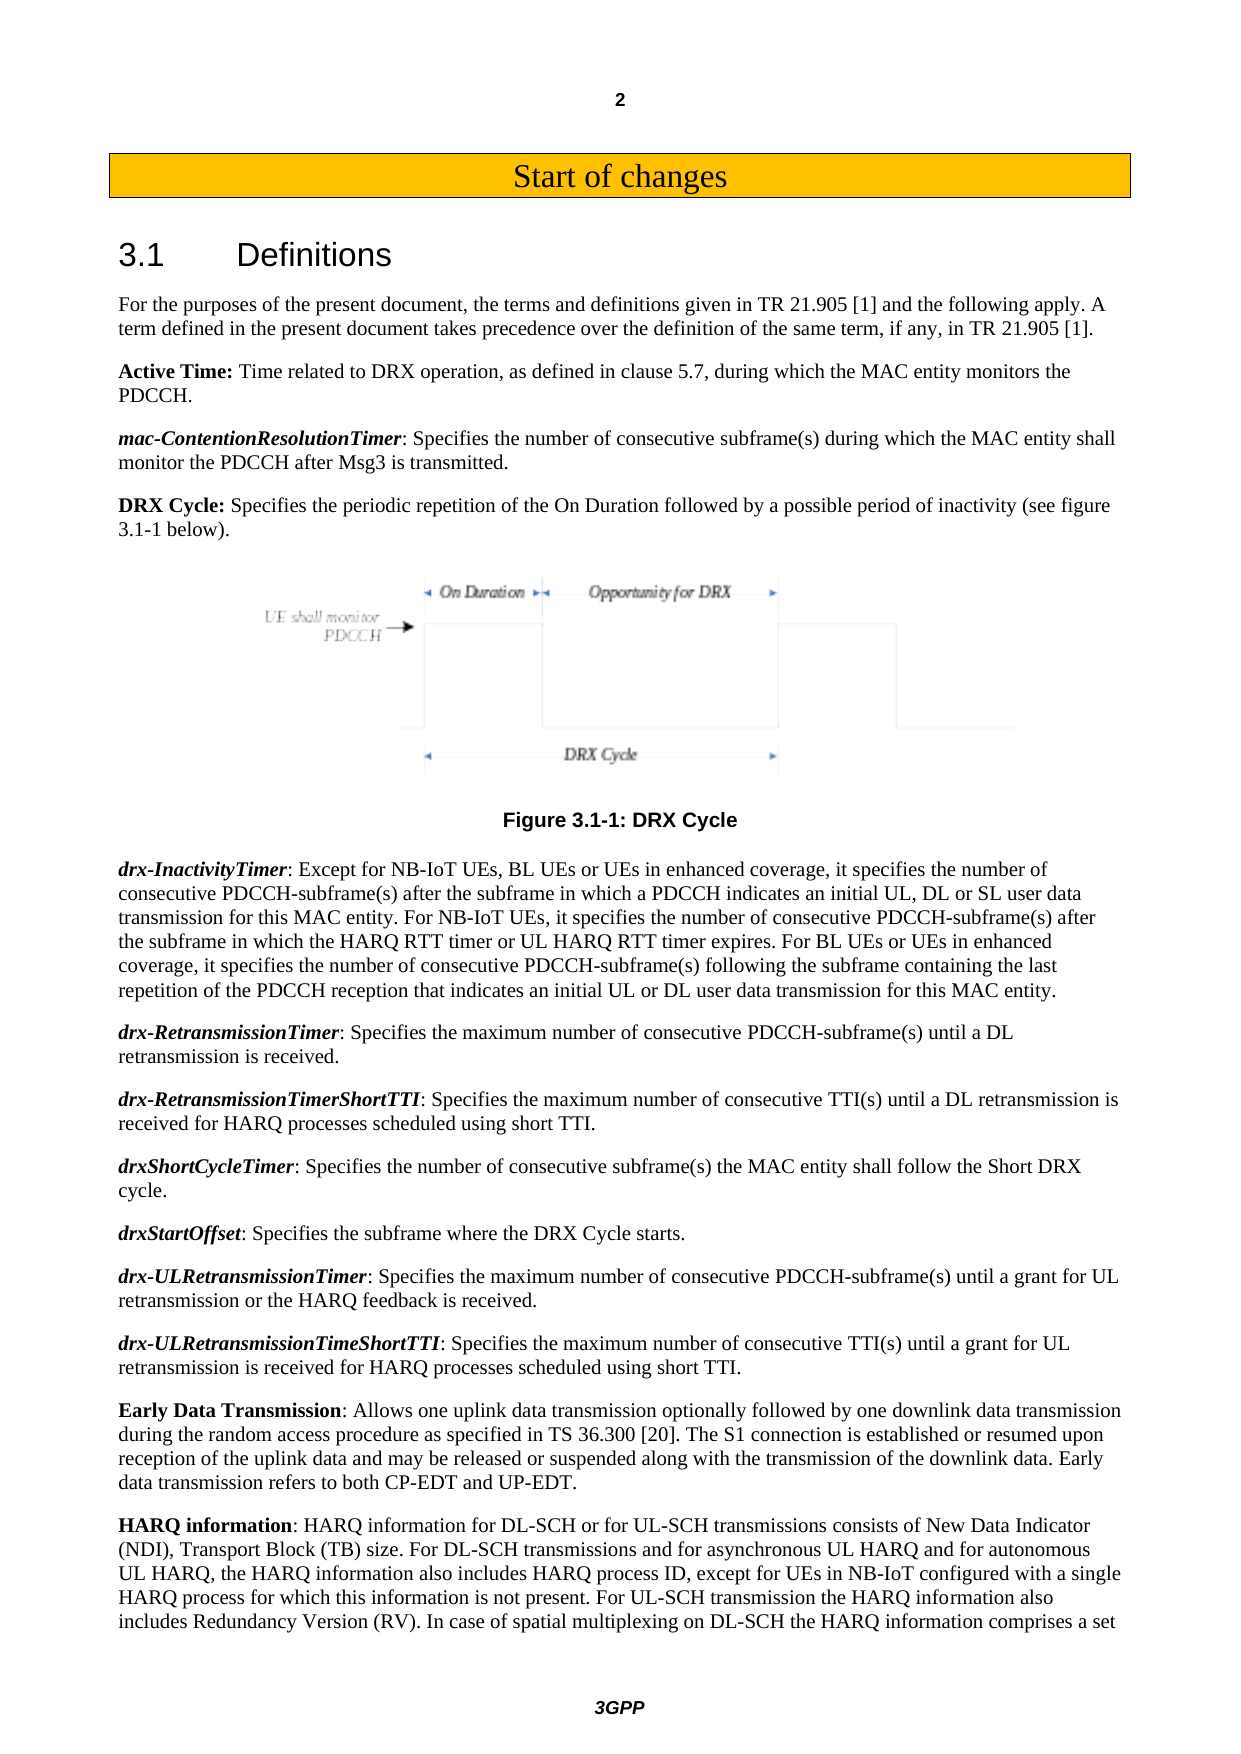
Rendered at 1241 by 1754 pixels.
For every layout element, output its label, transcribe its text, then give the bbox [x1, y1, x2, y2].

text Active Time: Time related to DRX operation, as defined in clause 5.7, during which the MAC entity monitors the PDCCH. [118, 359, 1122, 407]
text drx-RetransmissionTimerShortTTI: Specifies the maximum number of consecutive TTI(s) until a DL retransmission is received for HARQ processes scheduled using short TTI. [118, 1087, 1122, 1135]
text Early Data Transmission: Allows one uplink data transmission optionally followed by one downlink data transmission during the random access procedure as specified in TS 36.300 [20]. The S1 connection is established or resumed upon reception of the uplink data and may be released or suspended along with the transmission of the downlink data. Early data transmission refers to both CP-EDT and UP-EDT. [118, 1397, 1122, 1494]
text Figure 3.1-1: DRX Cycle [118, 808, 1122, 832]
text drx-InactivityTimer: Except for NB-IoT UEs, BL UEs or UEs in enhanced coverage, it specifies the number of consecutive PDCCH-subframe(s) after the subframe in which a PDCCH indicates an initial UL, DL or SL user data transmission for this MAC entity. For NB-IoT UEs, it specifies the number of consecutive PDCCH-subframe(s) after the subframe in which the HARQ RTT timer or UL HARQ RTT timer expires. For BL UEs or UEs in enhanced coverage, it specifies the number of consecutive PDCCH-subframe(s) following the subframe containing the last repetition of the PDCCH reception that indicates an initial UL or DL user data transmission for this MAC entity. [118, 857, 1122, 1002]
text mac-ContentionResolutionTimer: Specifies the number of consecutive subframe(s) during which the MAC entity shall monitor the PDCCH after Msg3 is transmitted. [118, 426, 1122, 474]
text Start of changes [110, 154, 1130, 197]
text drxShortCycleTimer: Specifies the number of consecutive subframe(s) the MAC entity shall follow the Short DRX cycle. [118, 1154, 1122, 1202]
text drx-RetransmissionTimer: Specifies the maximum number of consecutive PDCCH-subframe(s) until a DL retransmission is received. [118, 1020, 1122, 1068]
text DRX Cycle: Specifies the periodic repetition of the On Duration followed by a possible period of inactivity (see figure 3.1-1 below). [118, 493, 1122, 541]
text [118, 1512, 1122, 1633]
text drxStartOffset: Specifies the subframe where the DRX Cycle starts. [118, 1221, 1122, 1245]
subtitle 3.1 Definitions [118, 235, 1122, 273]
text drx-ULRetransmissionTimeShortTTI: Specifies the maximum number of consecutive TTI(s) until a grant for UL retransmission is received for HARQ processes scheduled using short TTI. [118, 1331, 1122, 1379]
text For the purposes of the present document, the terms and definitions given in TR 21.905 [1] and the following apply. A term defined in the present document takes precedence over the definition of the same term, if any, in TR 21.905 [1]. [118, 292, 1122, 340]
text drx-ULRetransmissionTimer: Specifies the maximum number of consecutive PDCCH-subframe(s) until a grant for UL retransmission or the HARQ feedback is received. [118, 1264, 1122, 1312]
